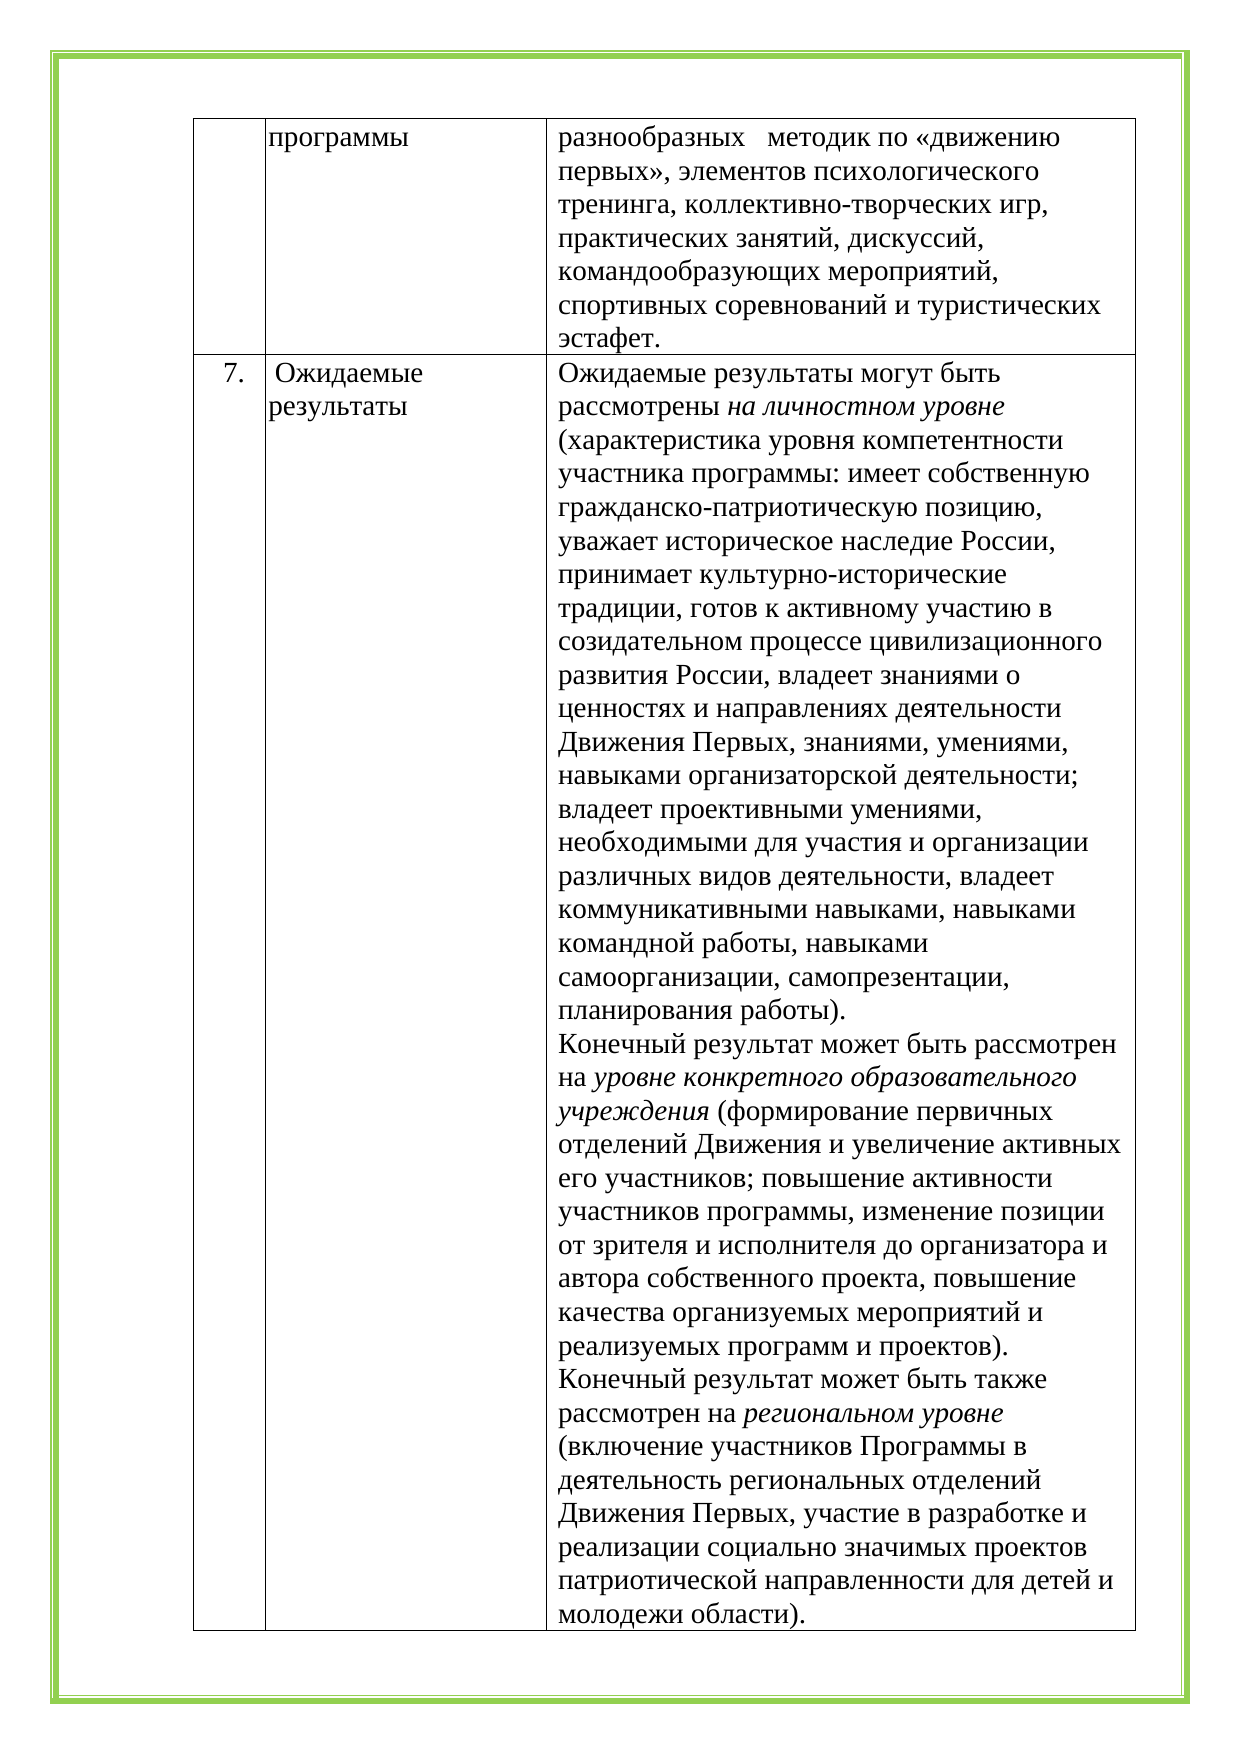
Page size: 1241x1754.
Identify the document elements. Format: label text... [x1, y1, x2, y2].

table_cell [194, 355, 265, 1629]
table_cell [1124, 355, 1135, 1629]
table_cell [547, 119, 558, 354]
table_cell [266, 119, 546, 354]
table_cell [194, 119, 265, 354]
table_cell Ожидаемые результаты [266, 355, 546, 1629]
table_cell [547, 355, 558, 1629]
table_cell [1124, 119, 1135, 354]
